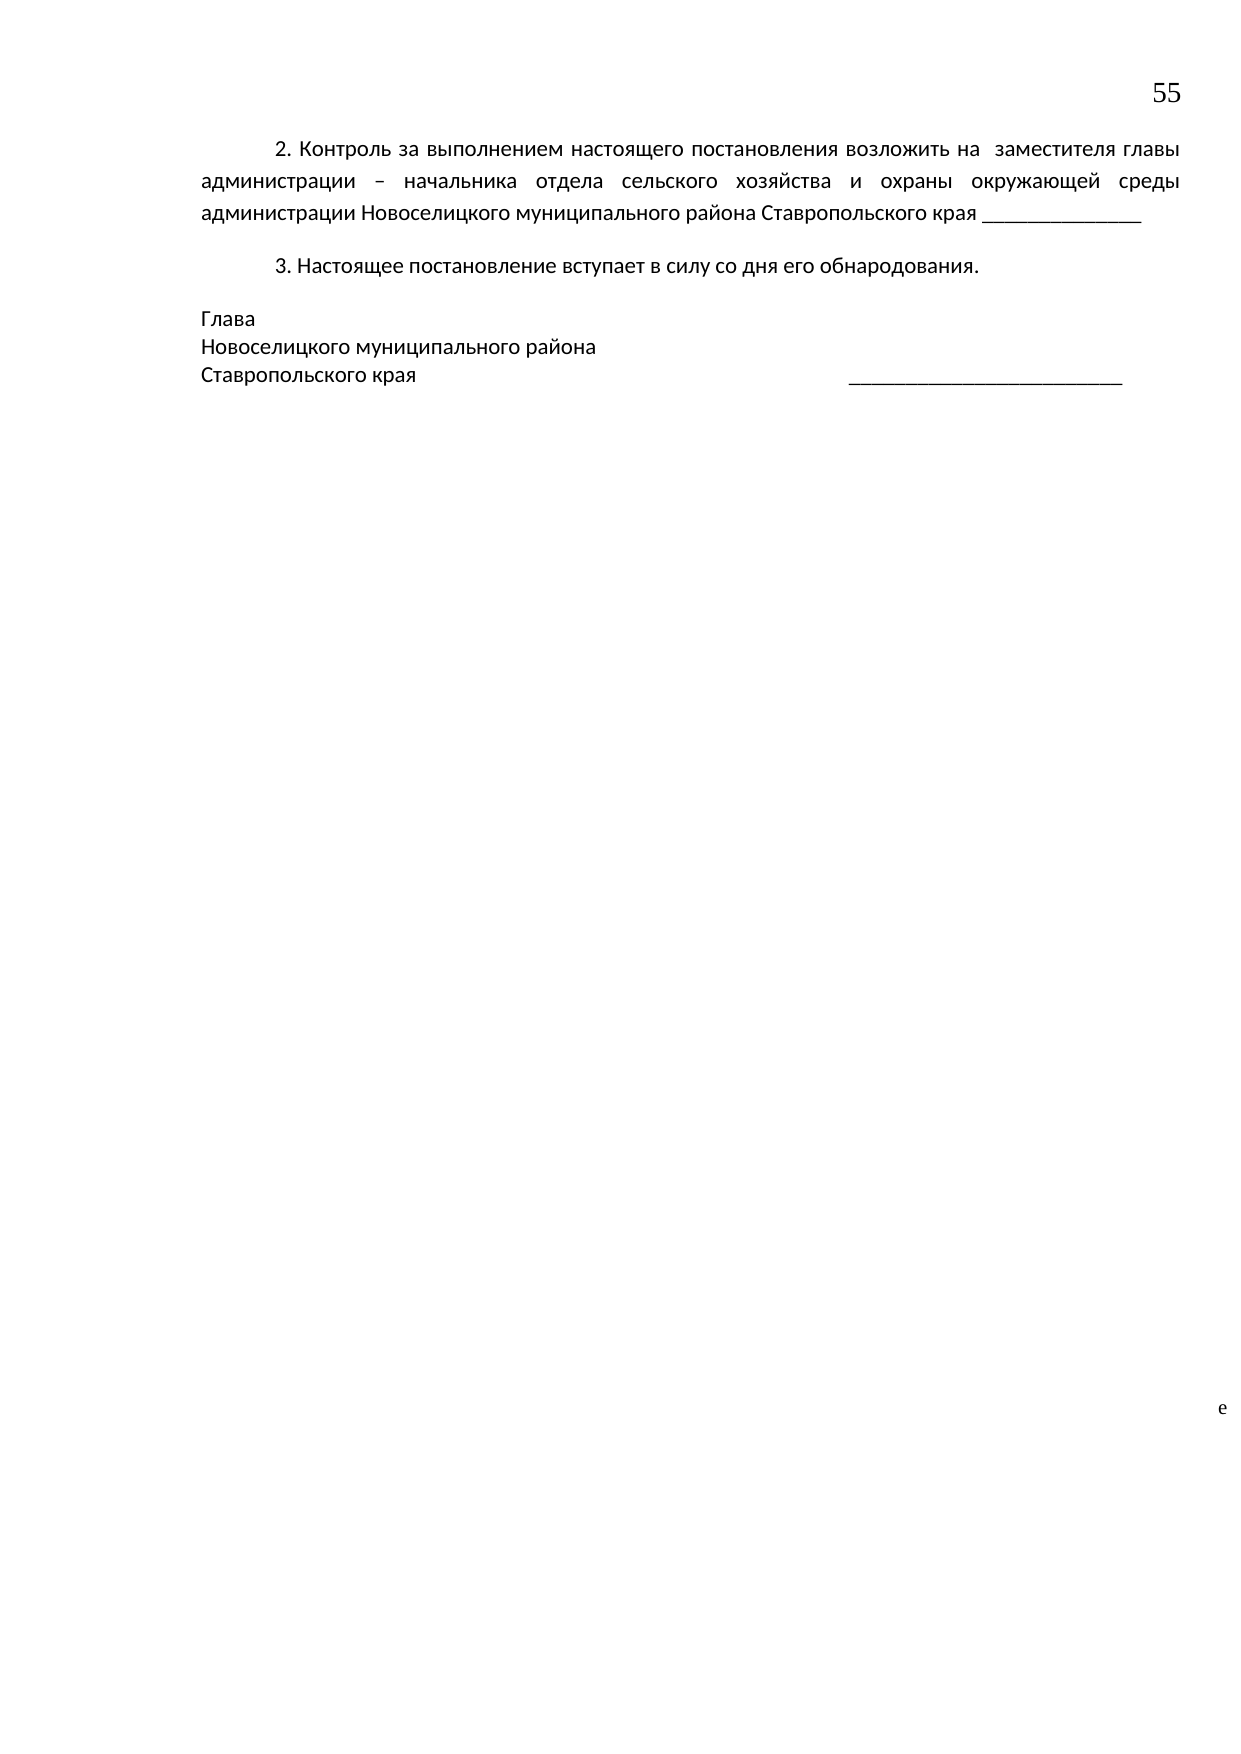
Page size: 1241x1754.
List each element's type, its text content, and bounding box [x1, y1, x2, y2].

text Ставропольского края ________________________ [201, 360, 1181, 388]
text 2. Контроль за выполнением настоящего постановления возложить на заместителя главы администрации – начальника отдела сельского хозяйства и охраны окружающей среды администрации Новоселицкого муниципального района Ставропольского края ______________ [201, 134, 1181, 226]
text 3. Настоящее постановление вступает в силу со дня его обнародования. [201, 251, 1181, 279]
text е [1179, 1395, 1240, 1420]
text Глава [201, 304, 1181, 332]
text Новоселицкого муниципального района [201, 332, 1181, 360]
